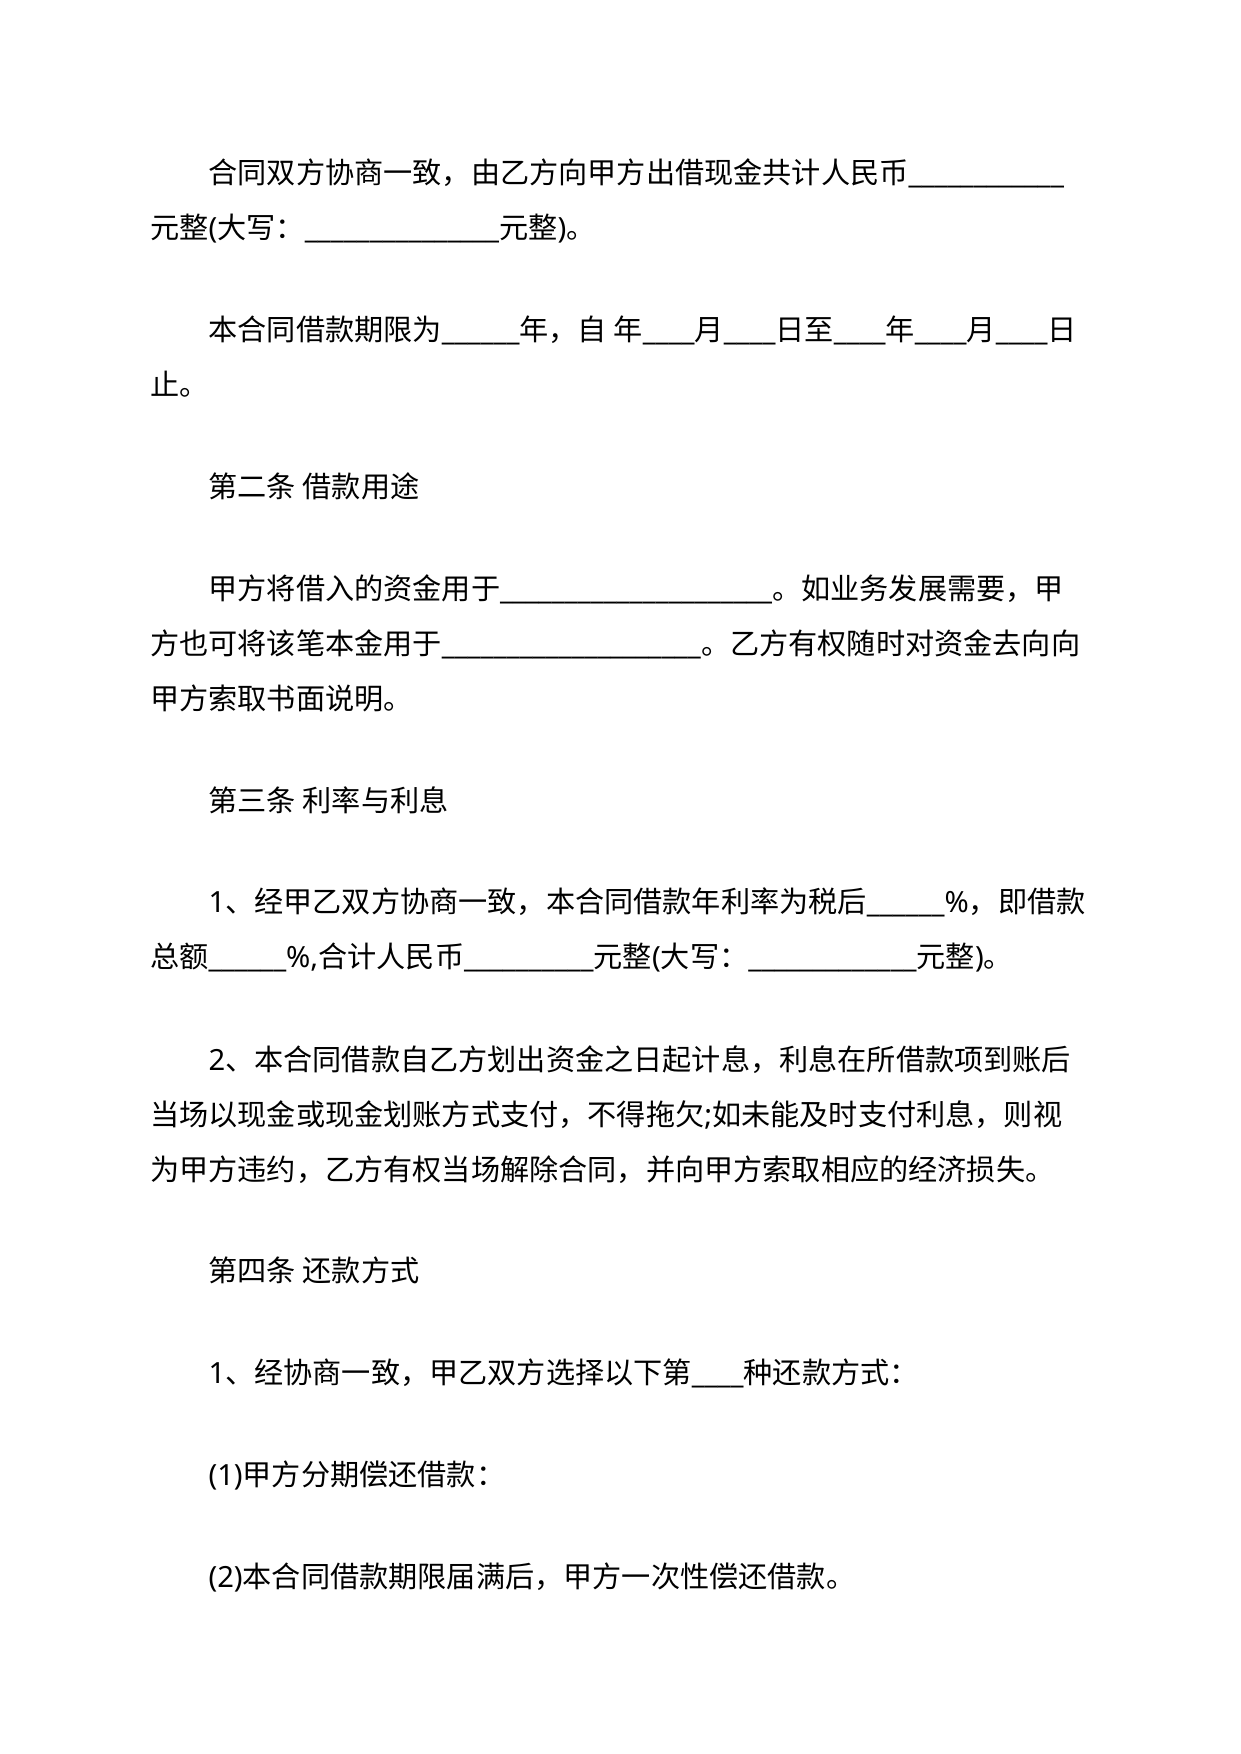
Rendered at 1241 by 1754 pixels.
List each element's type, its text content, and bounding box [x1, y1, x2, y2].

text 合同双方协商一致，由乙方向甲方出借现金共计人民币____________元整(大写：_______________元整)。 [150, 150, 1090, 247]
text 1、经甲乙双方协商一致，本合同借款年利率为税后______%，即借款总额______%,合计人民币__________元整(大写：_____________元整)。 [150, 879, 1090, 976]
text (1)甲方分期偿还借款： [150, 1452, 1090, 1494]
text 第三条 利率与利息 [150, 777, 1090, 819]
text 本合同借款期限为______年，自 年____月____日至____年____月____日止。 [150, 307, 1090, 404]
text 第四条 还款方式 [150, 1248, 1090, 1290]
text 第二条 借款用途 [150, 464, 1090, 506]
text 甲方将借入的资金用于_____________________。如业务发展需要，甲方也可将该笔本金用于____________________。乙方有权随时对资金去向向甲方索取书面说明。 [150, 566, 1090, 718]
text 1、经协商一致，甲乙双方选择以下第____种还款方式： [150, 1349, 1090, 1392]
text 2、本合同借款自乙方划出资金之日起计息，利息在所借款项到账后当场以现金或现金划账方式支付，不得拖欠;如未能及时支付利息，则视为甲方违约，乙方有权当场解除合同，并向甲方索取相应的经济损失。 [150, 1036, 1090, 1188]
text (2)本合同借款期限届满后，甲方一次性偿还借款。 [150, 1553, 1090, 1596]
